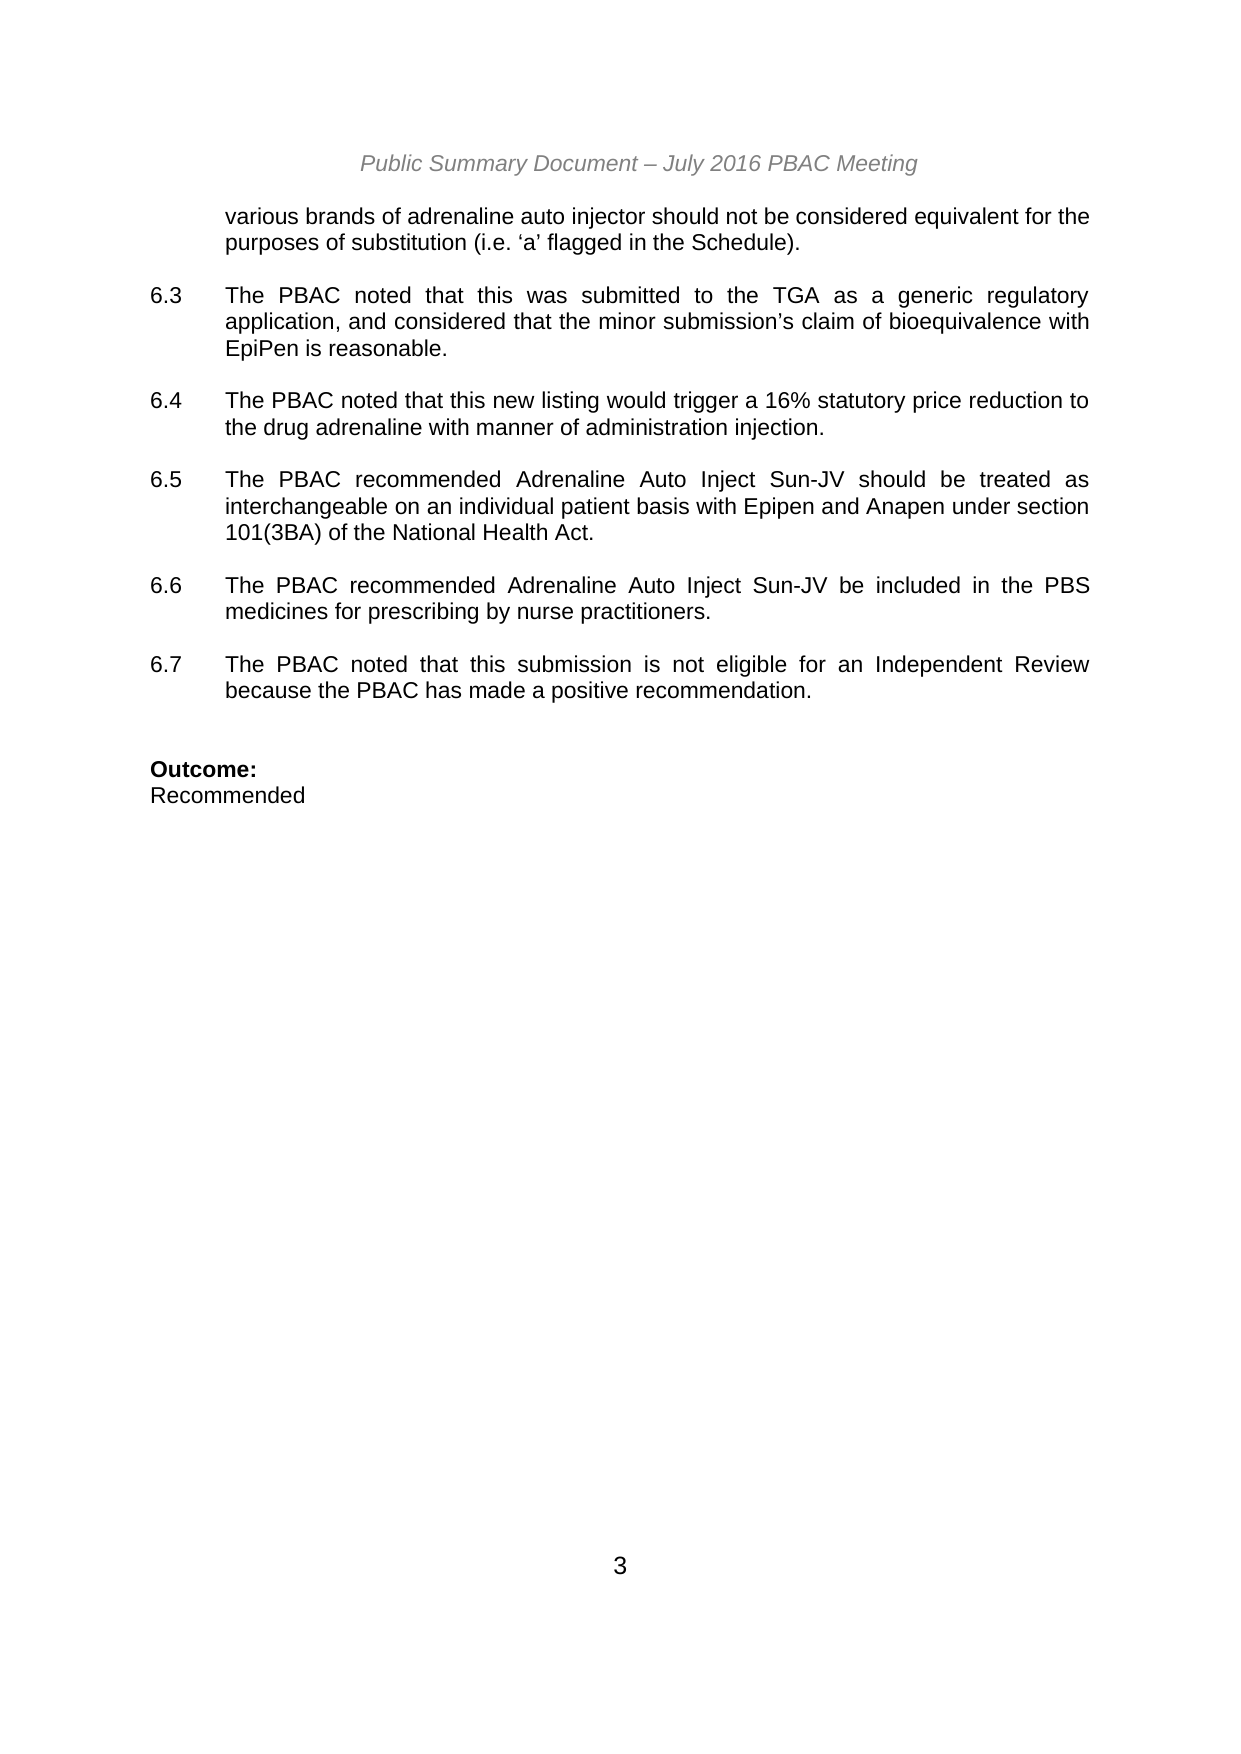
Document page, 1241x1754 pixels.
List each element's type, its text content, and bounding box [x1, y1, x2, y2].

list The PBAC noted that this was submitted to the TGA as a generic regulatory application, and considered that the minor submission’s claim of bioequivalence with EpiPen is reasonable. [150, 282, 1090, 361]
list The PBAC noted that this new listing would trigger a 16% statutory price reduction to the drug adrenaline with manner of administration injection. [150, 387, 1090, 440]
text Outcome: [150, 756, 1090, 782]
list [150, 203, 1090, 255]
list The PBAC recommended Adrenaline Auto Inject Sun-JV be included in the PBS medicines for prescribing by nurse practitioners. [150, 572, 1090, 624]
list The PBAC noted that this submission is not eligible for an Independent Review because the PBAC has made a positive recommendation. [150, 651, 1090, 703]
list The PBAC recommended Adrenaline Auto Inject Sun-JV should be treated as interchangeable on an individual patient basis with Epipen and Anapen under section 101(3BA) of the National Health Act. [150, 466, 1090, 545]
text Recommended [150, 782, 1090, 809]
